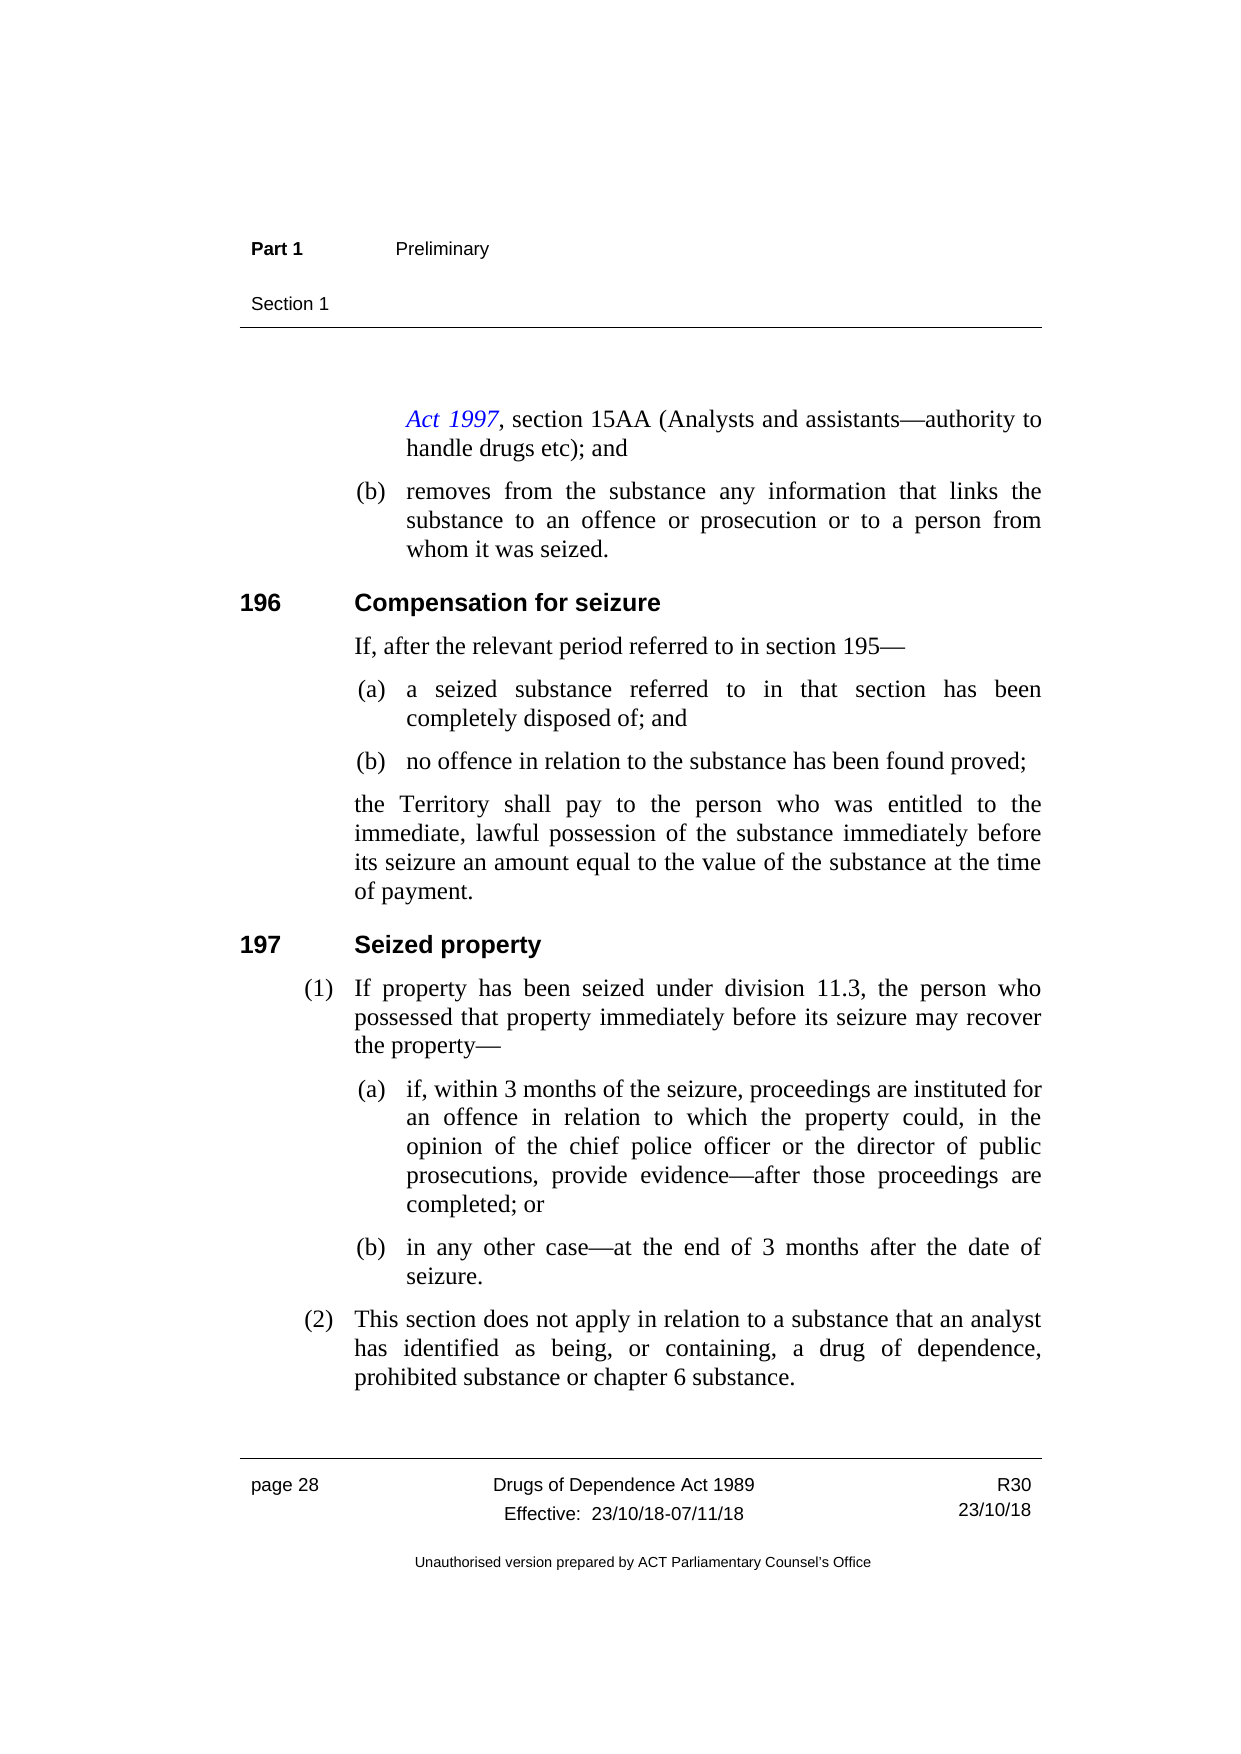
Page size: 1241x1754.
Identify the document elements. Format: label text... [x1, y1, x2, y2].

text (a) a seized substance referred to in that section has been completely disposed of; and [239, 674, 1042, 732]
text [239, 404, 1042, 462]
text 196 Compensation for seizure [239, 587, 1042, 616]
text If, after the relevant period referred to in section 195— [354, 631, 1042, 659]
text the Territory shall pay to the person who was entitled to the immediate, lawful possession of the substance immediately before its seizure an amount equal to the value of the substance at the time of payment. [354, 789, 1042, 904]
text (2) This section does not apply in relation to a substance that an analyst has identified as being, or containing, a drug of dependence, prohibited substance or chapter 6 substance. [239, 1304, 1042, 1390]
text (b) removes from the substance any information that links the substance to an offence or prosecution or to a person from whom it was seized. [239, 476, 1042, 562]
text (1) If property has been seized under division 11.3, the person who possessed that property immediately before its seizure may recover the property— [239, 973, 1042, 1059]
text (b) no offence in relation to the substance has been found proved; [239, 746, 1042, 775]
text (b) in any other case—at the end of 3 months after the date of seizure. [239, 1232, 1042, 1289]
text (a) if, within 3 months of the seizure, proceedings are instituted for an offence in relation to which the property could, in the opinion of the chief police officer or the director of public prosecutions, provide evidence—after those proceedings are completed; or [239, 1074, 1042, 1217]
text 197 Seized property [239, 929, 1042, 958]
